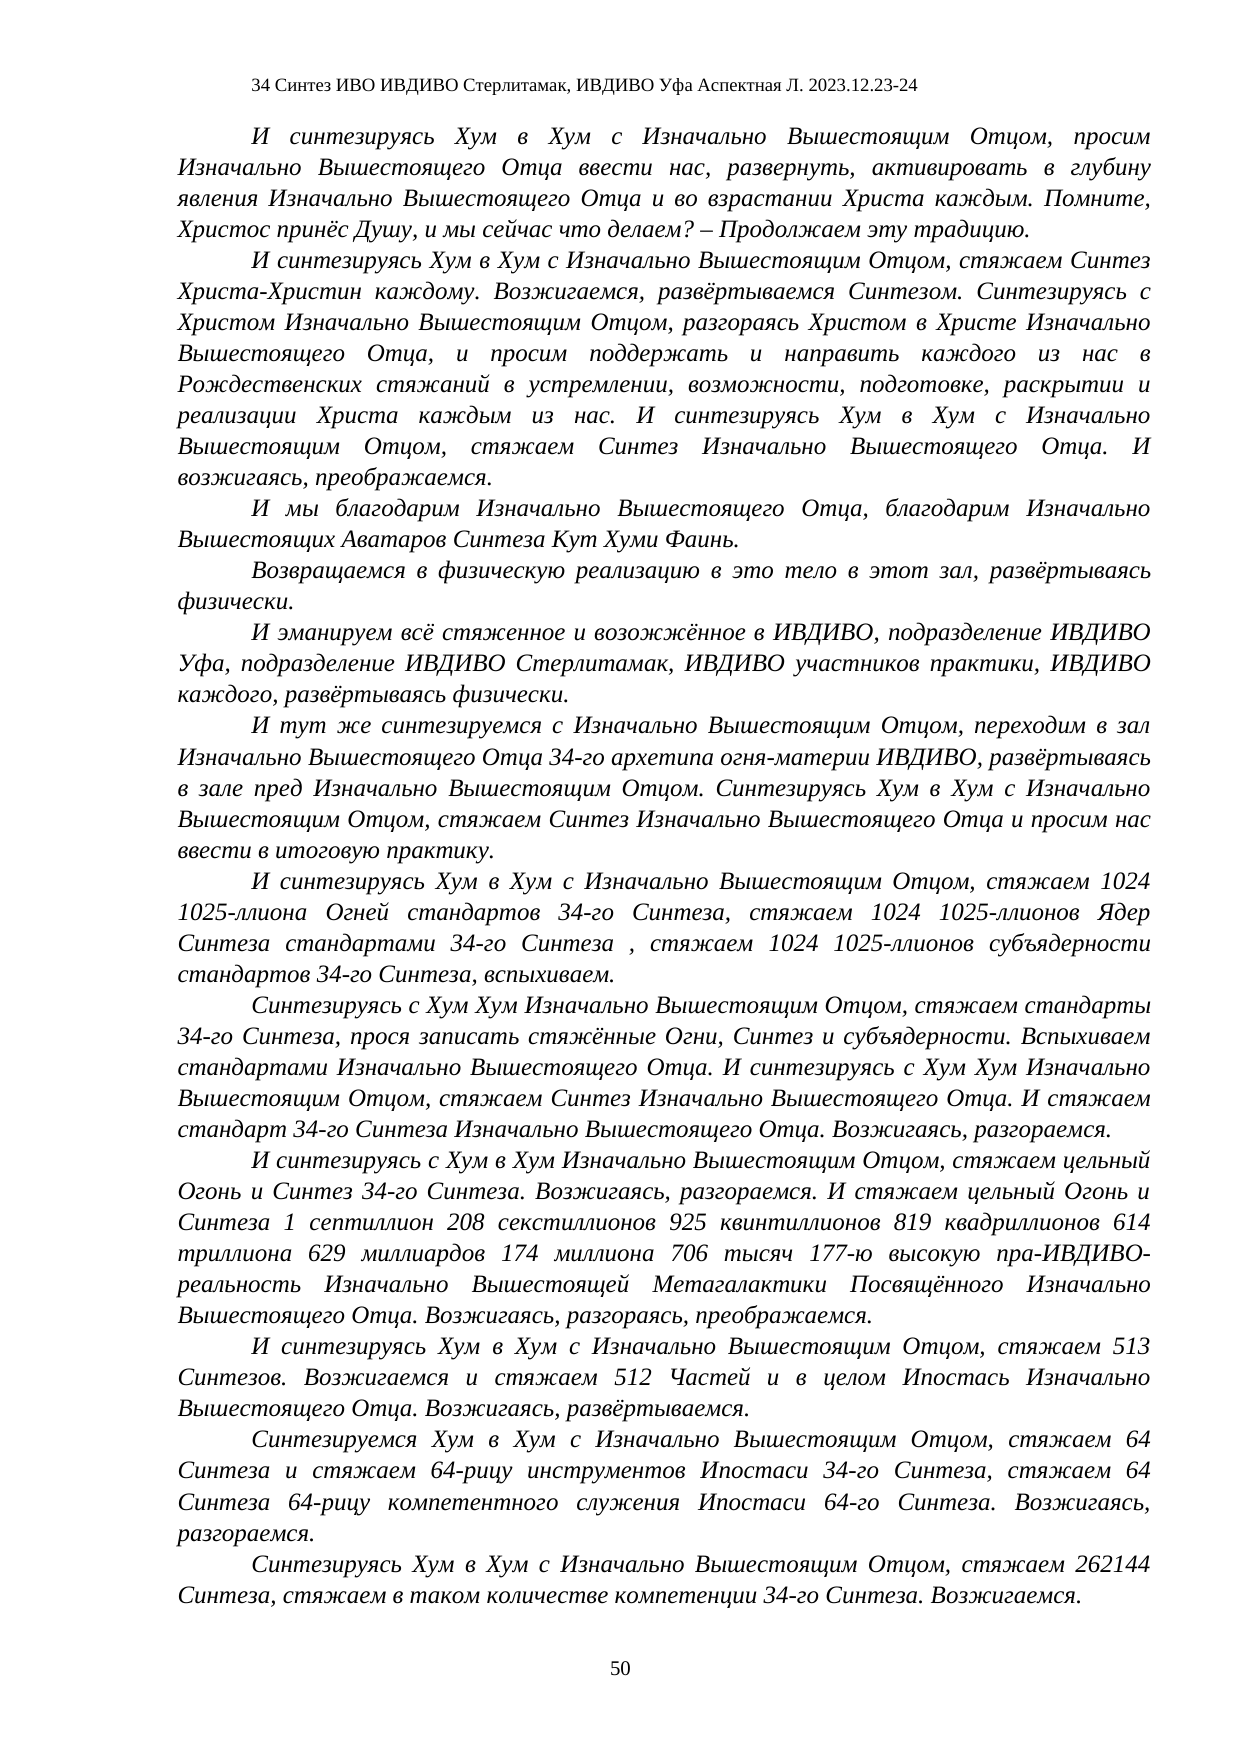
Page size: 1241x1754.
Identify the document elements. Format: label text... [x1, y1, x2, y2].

text Синтезируясь Хум в Хум с Изначально Вышестоящим Отцом, стяжаем 262144 Синтеза, стяжаем в таком количестве компетенции 34-го Синтеза. Возжигаемся. [177, 1549, 1152, 1608]
text И эманируем всё стяженное и возожжённое в ИВДИВО, подразделение ИВДИВО Уфа, подразделение ИВДИВО Стерлитамак, ИВДИВО участников практики, ИВДИВО каждого, развёртываясь физически. [177, 617, 1152, 708]
text И синтезируясь Хум в Хум с Изначально Вышестоящим Отцом, просим Изначально Вышестоящего Отца ввести нас, развернуть, активировать в глубину явления Изначально Вышестоящего Отца и во взрастании Христа каждым. Помните, Христос принёс Душу, и мы сейчас что делаем? – Продолжаем эту традицию. [177, 121, 1152, 243]
text Синтезируясь с Хум Хум Изначально Вышестоящим Отцом, стяжаем стандарты 34-го Синтеза, прося записать стяжённые Огни, Синтез и субъядерности. Вспыхиваем стандартами Изначально Вышестоящего Отца. И синтезируясь с Хум Хум Изначально Вышестоящим Отцом, стяжаем Синтез Изначально Вышестоящего Отца. И стяжаем стандарт 34-го Синтеза Изначально Вышестоящего Отца. Возжигаясь, разгораемся. [177, 990, 1152, 1143]
text И синтезируясь Хум в Хум с Изначально Вышестоящим Отцом, стяжаем Синтез Христа-Христин каждому. Возжигаемся, развёртываемся Синтезом. Синтезируясь с Христом Изначально Вышестоящим Отцом, разгораясь Христом в Христе Изначально Вышестоящего Отца, и просим поддержать и направить каждого из нас в Рождественских стяжаний в устремлении, возможности, подготовке, раскрытии и реализации Христа каждым из нас. И синтезируясь Хум в Хум с Изначально Вышестоящим Отцом, стяжаем Синтез Изначально Вышестоящего Отца. И возжигаясь, преображаемся. [177, 245, 1152, 491]
text И тут же синтезируемся с Изначально Вышестоящим Отцом, переходим в зал Изначально Вышестоящего Отца 34-го архетипа огня-материи ИВДИВО, развёртываясь в зале пред Изначально Вышестоящим Отцом. Синтезируясь Хум в Хум с Изначально Вышестоящим Отцом, стяжаем Синтез Изначально Вышестоящего Отца и просим нас ввести в итоговую практику. [177, 711, 1152, 863]
text И синтезируясь Хум в Хум с Изначально Вышестоящим Отцом, стяжаем 1024 1025-ллиона Огней стандартов 34-го Синтеза, стяжаем 1024 1025-ллионов Ядер Синтеза стандартами 34-го Синтеза , стяжаем 1024 1025-ллионов субъядерности стандартов 34-го Синтеза, вспыхиваем. [177, 866, 1152, 988]
text Синтезируемся Хум в Хум с Изначально Вышестоящим Отцом, стяжаем 64 Синтеза и стяжаем 64-рицу инструментов Ипостаси 34-го Синтеза, стяжаем 64 Синтеза 64-рицу компетентного служения Ипостаси 64-го Синтеза. Возжигаясь, разгораемся. [177, 1424, 1152, 1546]
text И синтезируясь с Хум в Хум Изначально Вышестоящим Отцом, стяжаем цельный Огонь и Синтез 34-го Синтеза. Возжигаясь, разгораемся. И стяжаем цельный Огонь и Синтеза 1 септиллион 208 секстиллионов 925 квинтиллионов 819 квадриллионов 614 триллиона 629 миллиардов 174 миллиона 706 тысяч 177-ю высокую пра-ИВДИВО-реальность Изначально Вышестоящей Метагалактики Посвящённого Изначально Вышестоящего Отца. Возжигаясь, разгораясь, преображаемся. [177, 1145, 1152, 1329]
text И мы благодарим Изначально Вышестоящего Отца, благодарим Изначально Вышестоящих Аватаров Синтеза Кут Хуми Фаинь. [177, 493, 1152, 553]
text Возвращаемся в физическую реализацию в это тело в этот зал, развёртываясь физически. [177, 555, 1152, 615]
text И синтезируясь Хум в Хум с Изначально Вышестоящим Отцом, стяжаем 513 Синтезов. Возжигаемся и стяжаем 512 Частей и в целом Ипостась Изначально Вышестоящего Отца. Возжигаясь, развёртываемся. [177, 1331, 1152, 1422]
